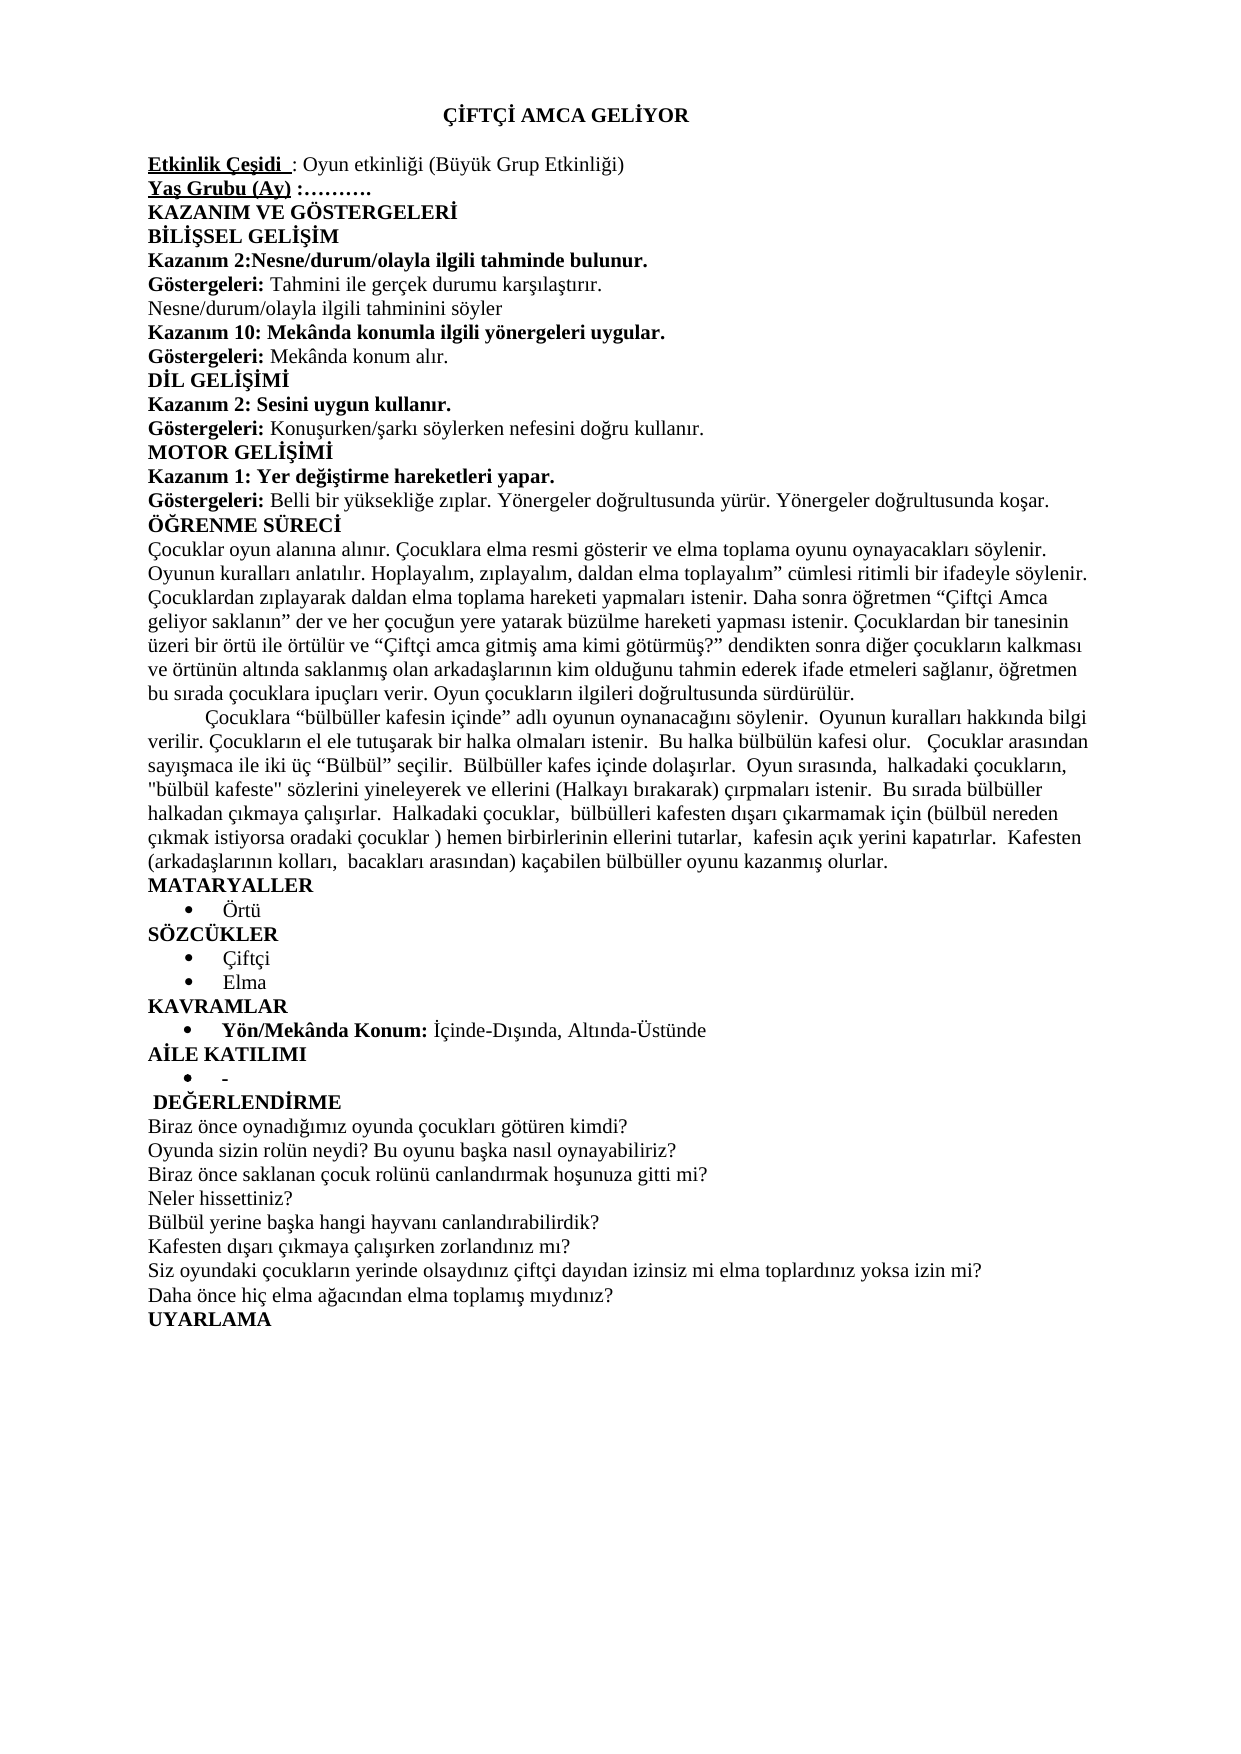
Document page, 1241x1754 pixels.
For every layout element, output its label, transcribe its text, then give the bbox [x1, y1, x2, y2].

text Kafesten dışarı çıkmaya çalışırken zorlandınız mı? [148, 1234, 1093, 1258]
list Elma [185, 970, 1093, 994]
text DEĞERLENDİRME Biraz önce oynadığımız oyunda çocukları götüren kimdi? [148, 1090, 1093, 1138]
text AİLE KATILIMI [148, 1042, 1093, 1066]
text Etkinlik Çeşidi : Oyun etkinliği (Büyük Grup Etkinliği) Yaş Grubu (Ay) :………. KAZANIM VE GÖSTERGELERİ BİLİŞSEL GELİŞİM Kazanım 2:Nesne/durum/olayla ilgili tahminde bulunur. [148, 127, 1093, 272]
text ÇİFTÇİ AMCA GELİYOR [443, 103, 1093, 127]
text MATARYALLER [148, 873, 1093, 897]
text Göstergeleri: Belli bir yüksekliğe zıplar. Yönergeler doğrultusunda yürür. Yönergeler doğrultusunda koşar. ÖĞRENME SÜRECİ Çocuklar oyun alanına alınır. Çocuklara elma resmi gösterir ve elma toplama oyunu oynayacakları söylenir. Oyunun kuralları anlatılır. Hoplayalım, zıplayalım, daldan elma toplayalım” cümlesi ritimli bir ifadeyle söylenir. Çocuklardan zıplayarak daldan elma toplama hareketi yapmaları istenir. Daha sonra öğretmen “Çiftçi Amca geliyor saklanın” der ve her çocuğun yere yatarak büzülme hareketi yapması istenir. Çocuklardan bir tanesinin üzeri bir örtü ile örtülür ve “Çiftçi amca gitmiş ama kimi götürmüş?” dendikten sonra diğer çocukların kalkması ve örtünün altında saklanmış olan arkadaşlarının kim olduğunu tahmin ederek ifade etmeleri sağlanır, öğretmen bu sırada çocuklara ipuçları verir. Oyun çocukların ilgileri doğrultusunda sürdürülür. Çocuklara “bülbüller kafesin içinde” adlı oyunun oynanacağını söylenir. Oyunun kuralları hakkında bilgi verilir. Çocukların el ele tutuşarak bir halka olmaları istenir. Bu halka bülbülün kafesi olur. Çocuklar arasından sayışmaca ile iki üç “Bülbül” seçilir. Bülbüller kafes içinde dolaşırlar. Oyun sırasında, halkadaki çocukların, "bülbül kafeste" sözlerini yineleyerek ve ellerini (Halkayı bırakarak) çırpmaları istenir. Bu sırada bülbüller halkadan çıkmaya çalışırlar. Halkadaki çocuklar, bülbülleri kafesten dışarı çıkarmamak için (bülbül nereden çıkmak istiyorsa oradaki çocuklar ) hemen birbirlerinin ellerini tutarlar, kafesin açık yerini kapatırlar. Kafesten (arkadaşlarının kolları, bacakları arasından) kaçabilen bülbüller oyunu kazanmış olurlar. [148, 488, 1093, 873]
list Örtü [185, 897, 1093, 922]
text Neler hissettiniz? [148, 1186, 1093, 1210]
text Bülbül yerine başka hangi hayvanı canlandırabilirdik? [148, 1210, 1093, 1234]
text KAVRAMLAR [148, 994, 1093, 1018]
text Daha önce hiç elma ağacından elma toplamış mıydınız? UYARLAMA [148, 1282, 1093, 1331]
text Siz oyundaki çocukların yerinde olsaydınız çiftçi dayıdan izinsiz mi elma toplardınız yoksa izin mi? [148, 1258, 1093, 1282]
text SÖZCÜKLER [148, 922, 1093, 946]
list Çiftçi [185, 946, 1093, 970]
text Göstergeleri: Konuşurken/şarkı söylerken nefesini doğru kullanır. MOTOR GELİŞİMİ Kazanım 1: Yer değiştirme hareketleri yapar. [148, 416, 1093, 488]
list Yön/Mekânda Konum: İçinde-Dışında, Altında-Üstünde [184, 1018, 1093, 1042]
text Oyunda sizin rolün neydi? Bu oyunu başka nasıl oynayabiliriz? Biraz önce saklanan çocuk rolünü canlandırmak hoşunuza gitti mi? [148, 1138, 1093, 1186]
text Göstergeleri: Tahmini ile gerçek durumu karşılaştırır. Nesne/durum/olayla ilgili tahminini söyler [148, 272, 1093, 320]
list - [184, 1066, 1093, 1090]
text Göstergeleri: Mekânda konum alır. DİL GELİŞİMİ Kazanım 2: Sesini uygun kullanır. [148, 344, 1093, 416]
text Kazanım 10: Mekânda konumla ilgili yönergeleri uygular. [148, 320, 1093, 344]
